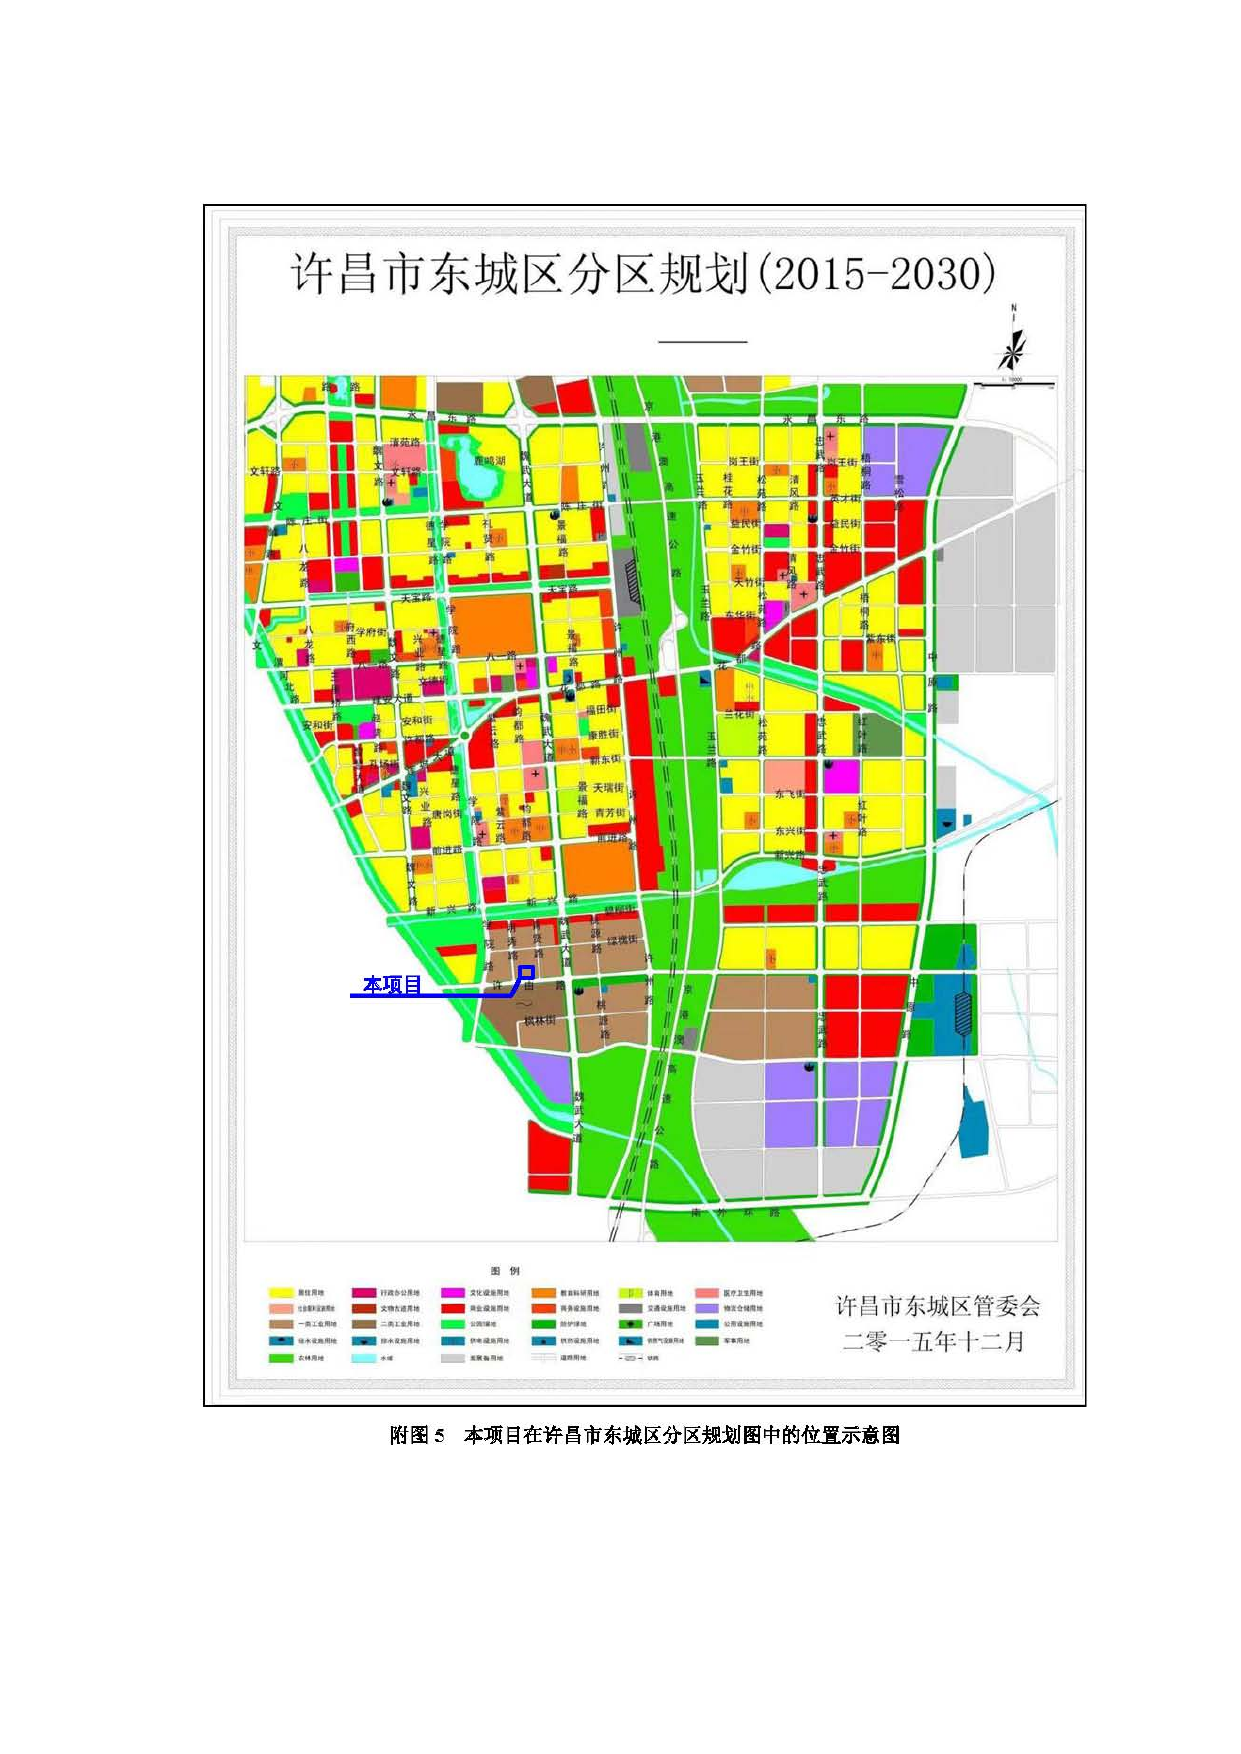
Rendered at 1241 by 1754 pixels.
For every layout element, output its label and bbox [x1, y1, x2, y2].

picture [154, 155, 1135, 1541]
